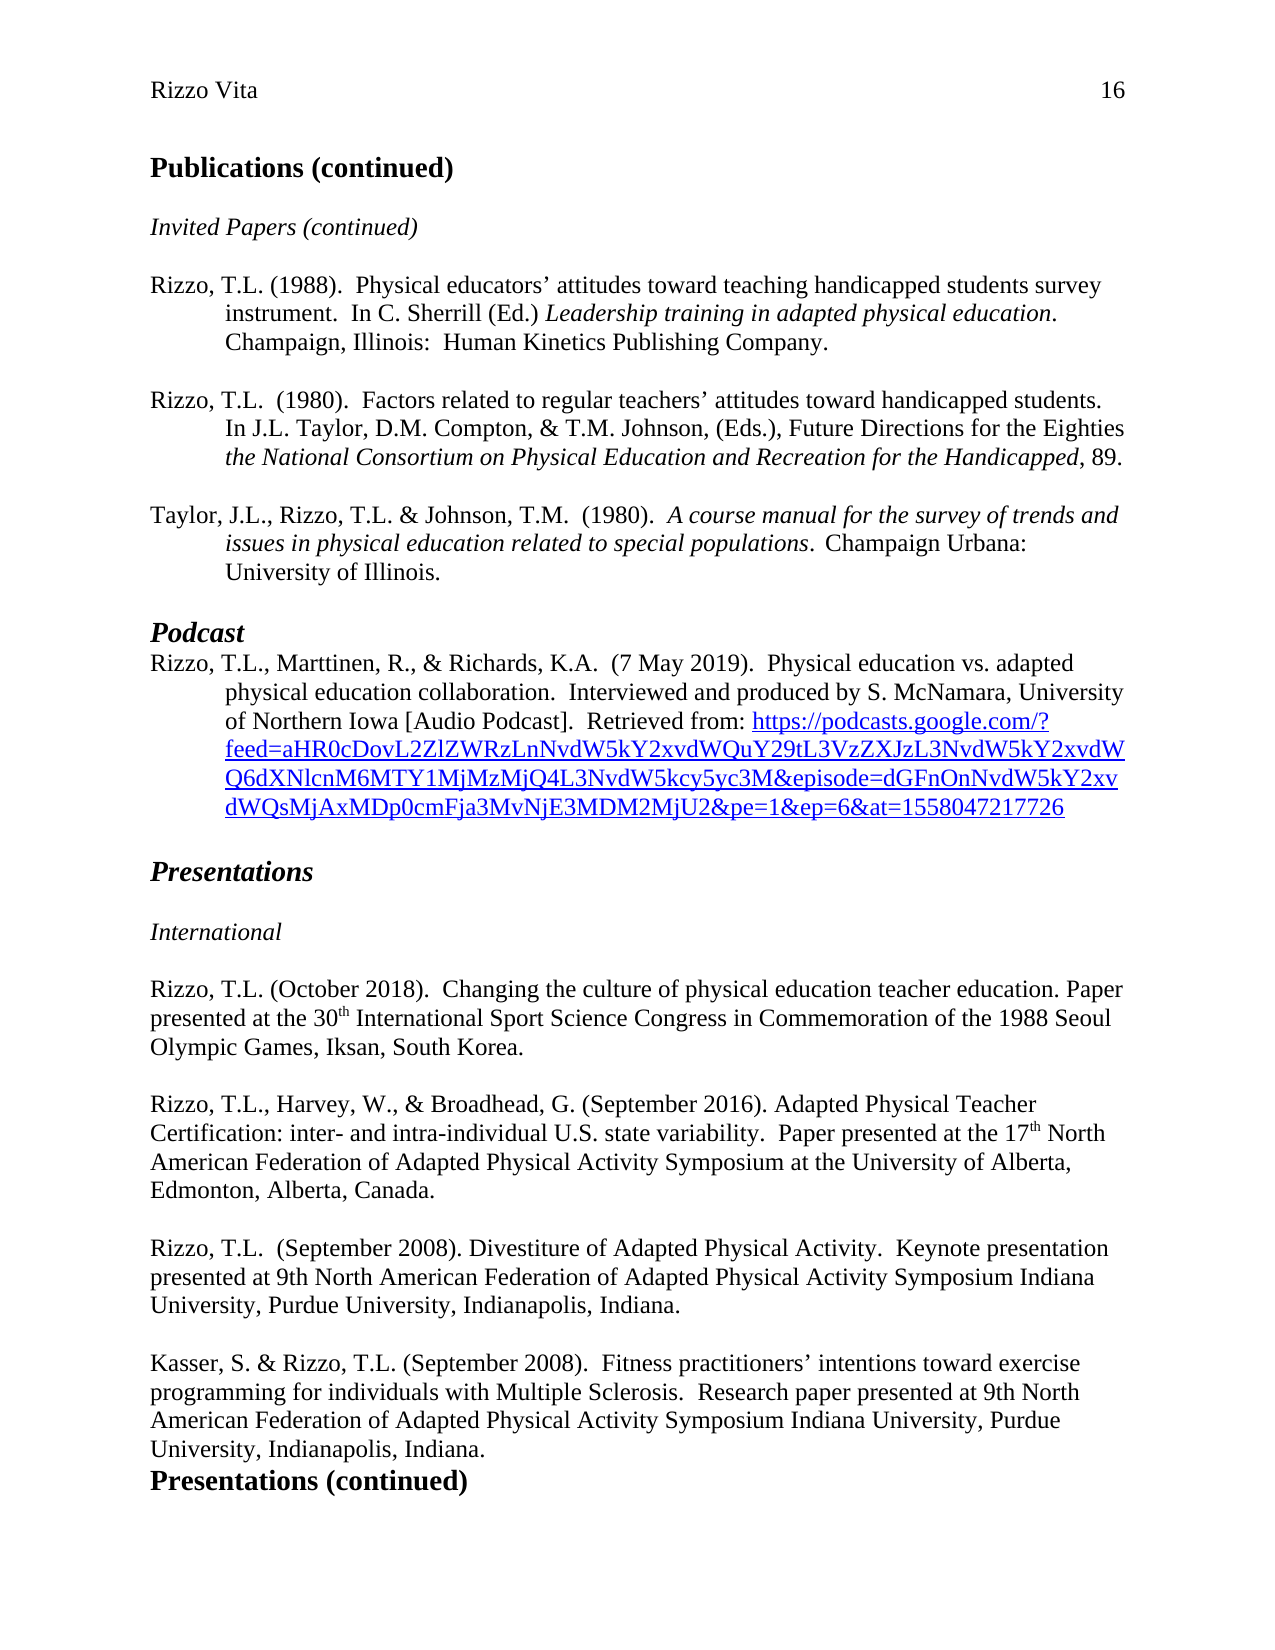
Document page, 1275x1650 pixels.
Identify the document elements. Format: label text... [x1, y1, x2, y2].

text Rizzo, T.L. (1980). Factors related to regular teachers’ attitudes toward handicapped students. In J.L. Taylor, D.M. Compton, & T.M. Johnson, (Eds.), Future Directions for the Eighties the National Consortium on Physical Education and Recreation for the Handicapped, 89. [150, 385, 1125, 471]
text Taylor, J.L., Rizzo, T.L. & Johnson, T.M. (1980). A course manual for the survey of trends and issues in physical education related to special populations. Champaign Urbana: University of Illinois. [150, 500, 1125, 586]
text Presentations (continued) [150, 1463, 1125, 1496]
text Invited Papers (continued) [150, 212, 1125, 241]
text of Northern Iowa [Audio Podcast]. Retrieved from: https://podcasts.google.com/?feed=aHR0cDovL2ZlZWRzLnNvdW5kY2xvdWQuY29tL3VzZXJzL3NvdW5kY2xvdWQ6dXNlcnM6MTY1MjMzMjQ4L3NvdW5kcy5yc3M&episode=dGFnOnNvdW5kY2xvdWQsMjAxMDp0cmFja3MvNjE3MDM2MjU2&pe=1&ep=6&at=1558047217726 [225, 706, 1125, 759]
text Publications (continued) [150, 150, 1125, 183]
subtitle International [150, 917, 1125, 945]
text Rizzo, T.L. (September 2008). Divestiture of Adapted Physical Activity. Keynote presentation presented at 9th North American Federation of Adapted Physical Activity Symposium Indiana University, Purdue University, Indianapolis, Indiana. [150, 1233, 1125, 1319]
text Rizzo, T.L., Harvey, W., & Broadhead, G. (September 2016). Adapted Physical Teacher Certification: inter- and intra-individual U.S. state variability. Paper presented at the 17th North American Federation of Adapted Physical Activity Symposium at the University of Alberta, Edmonton, Alberta, Canada. [150, 1089, 1125, 1204]
text of Northern Iowa [Audio Podcast]. Retrieved from: https://podcasts.google.com/?feed=aHR0cDovL2ZlZWRzLnNvdW5kY2xvdWQuY29tL3VzZXJzL3NvdW5kY2xvdWQ6dXNlcnM6MTY1MjMzMjQ4L3NvdW5kcy5yc3M&episode=dGFnOnNvdW5kY2xvdWQsMjAxMDp0cmFja3MvNjE3MDM2MjU2&pe=1&ep=6&at=1558047217726 [225, 761, 1125, 821]
text Rizzo, T.L., Marttinen, R., & Richards, K.A. (7 May 2019). Physical education vs. adapted [150, 648, 1125, 677]
text Kasser, S. & Rizzo, T.L. (September 2008). Fitness practitioners’ intentions toward exercise programming for individuals with Multiple Sclerosis. Research paper presented at 9th North American Federation of Adapted Physical Activity Symposium Indiana University, Purdue University, Indianapolis, Indiana. [150, 1348, 1125, 1463]
text Podcast [150, 615, 1125, 648]
text physical education collaboration. Interviewed and produced by S. McNamara, University [150, 677, 1125, 706]
text Rizzo, T.L. (1988). Physical educators’ attitudes toward teaching handicapped students survey instrument. In C. Sherrill (Ed.) Leadership training in adapted physical education. Champaign, Illinois: Human Kinetics Publishing Company. [150, 270, 1125, 356]
text Rizzo, T.L. (October 2018). Changing the culture of physical education teacher education. Paper presented at the 30th International Sport Science Congress in Commemoration of the 1988 Seoul Olympic Games, Iksan, South Korea. [150, 974, 1125, 1060]
subtitle Presentations [150, 854, 1125, 888]
